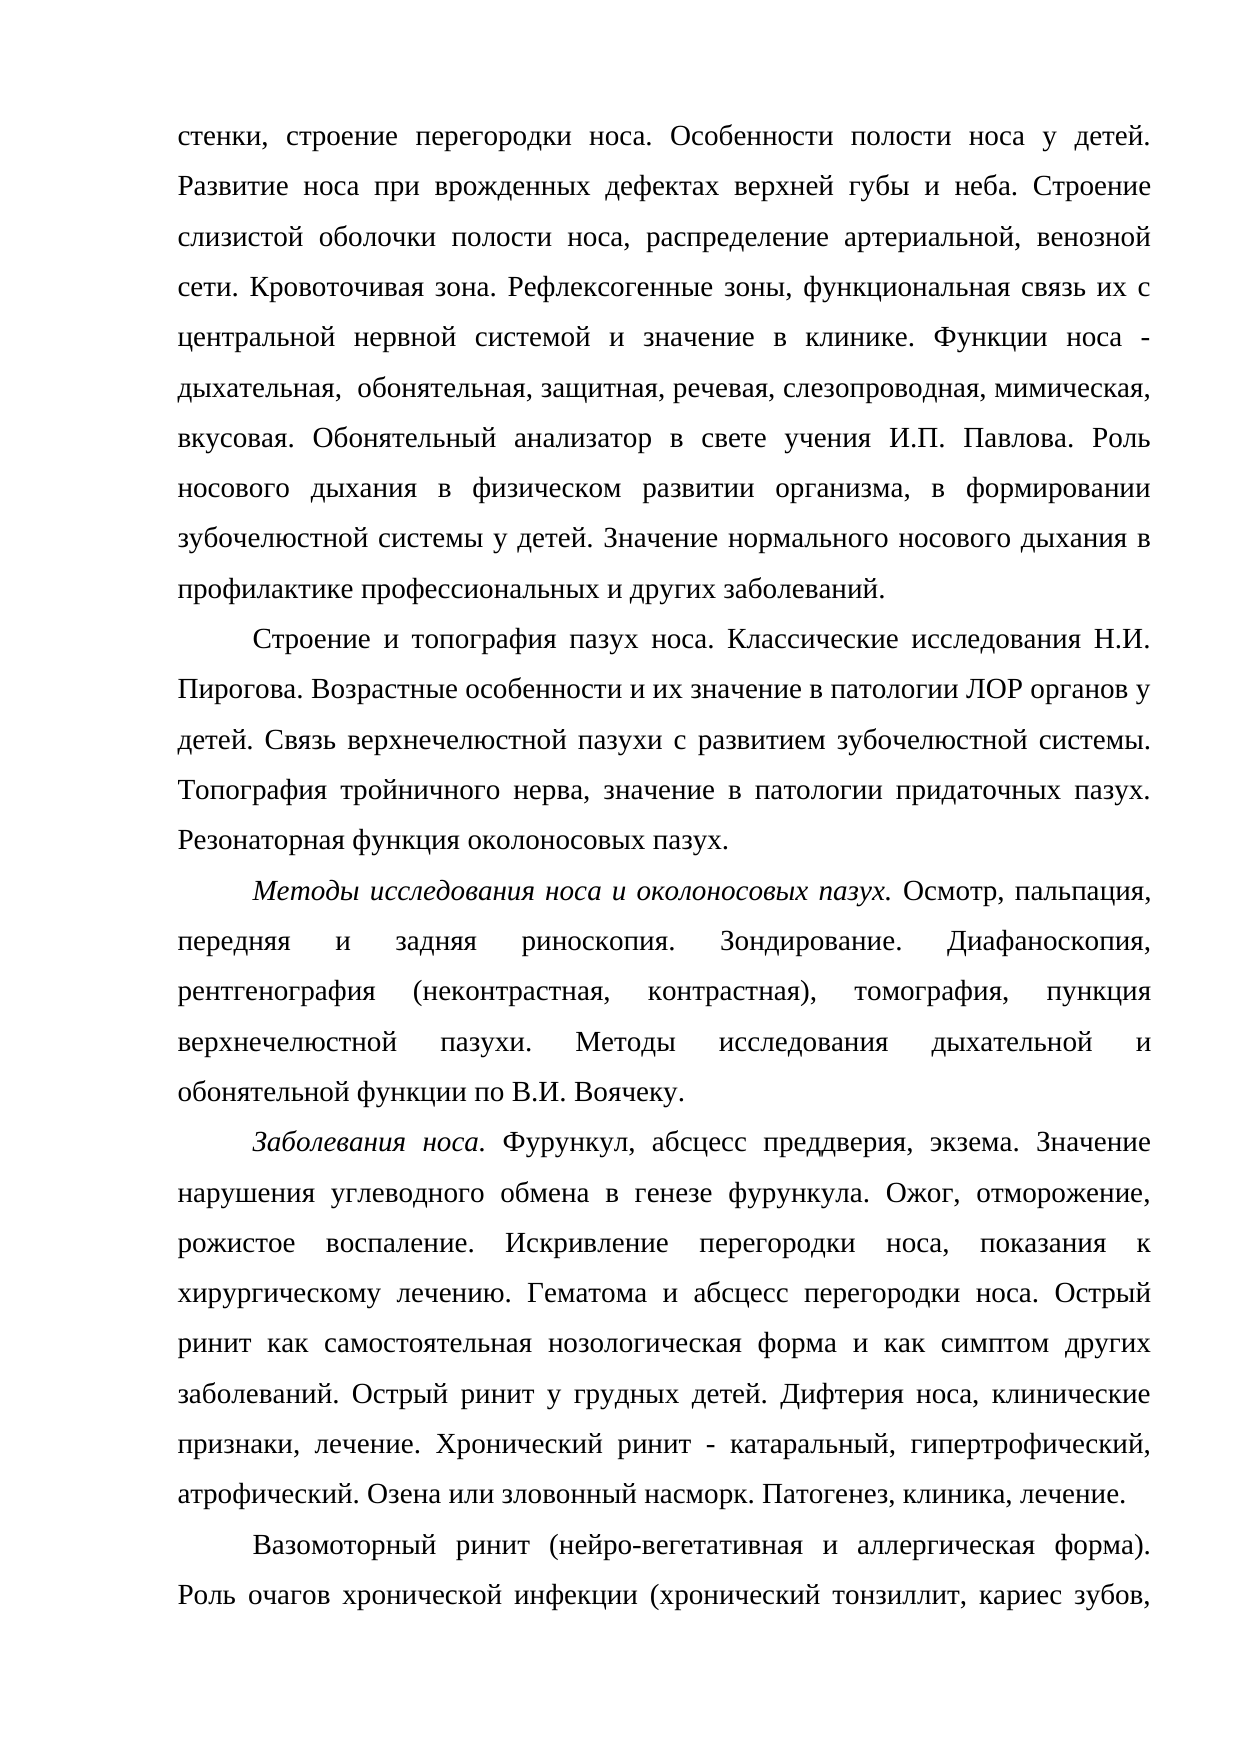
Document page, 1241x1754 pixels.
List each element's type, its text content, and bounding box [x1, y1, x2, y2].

text Строение и топография пазух носа. Классические исследования Н.И. Пирогова. Возрастные особенности и их значение в патологии ЛОР органов у детей. Связь верхнечелюстной пазухи с развитием зубочелюстной системы. Топография тройничного нерва, значение в патологии придаточных пазух. Резонаторная функция околоносовых пазух. [177, 621, 1152, 856]
text Заболевания носа. Фурункул, абсцесс преддверия, экзема. Значение нарушения углеводного обмена в генезе фурункула. Ожог, отморожение, рожистое воспаление. Искривление перегородки носа, показания к хирургическому лечению. Гематома и абсцесс перегородки носа. Острый ринит как самостоятельная нозологическая форма и как симптом других заболеваний. Острый ринит у грудных детей. Дифтерия носа, клинические признаки, лечение. Хронический ринит - катаральный, гипертрофический, атрофический. Озена или зловонный насморк. Патогенез, клиника, лечение. [177, 1124, 1152, 1510]
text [177, 1527, 1152, 1611]
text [177, 118, 1152, 604]
text Методы исследования носа и околоносовых пазух. Осмотр, пальпация, передняя и задняя риноскопия. Зондирование. Диафаноскопия, рентгенография (неконтрастная, контрастная), томография, пункция верхнечелюстной пазухи. Методы исследования дыхательной и обонятельной функции по В.И. Воячеку. [177, 873, 1152, 1108]
